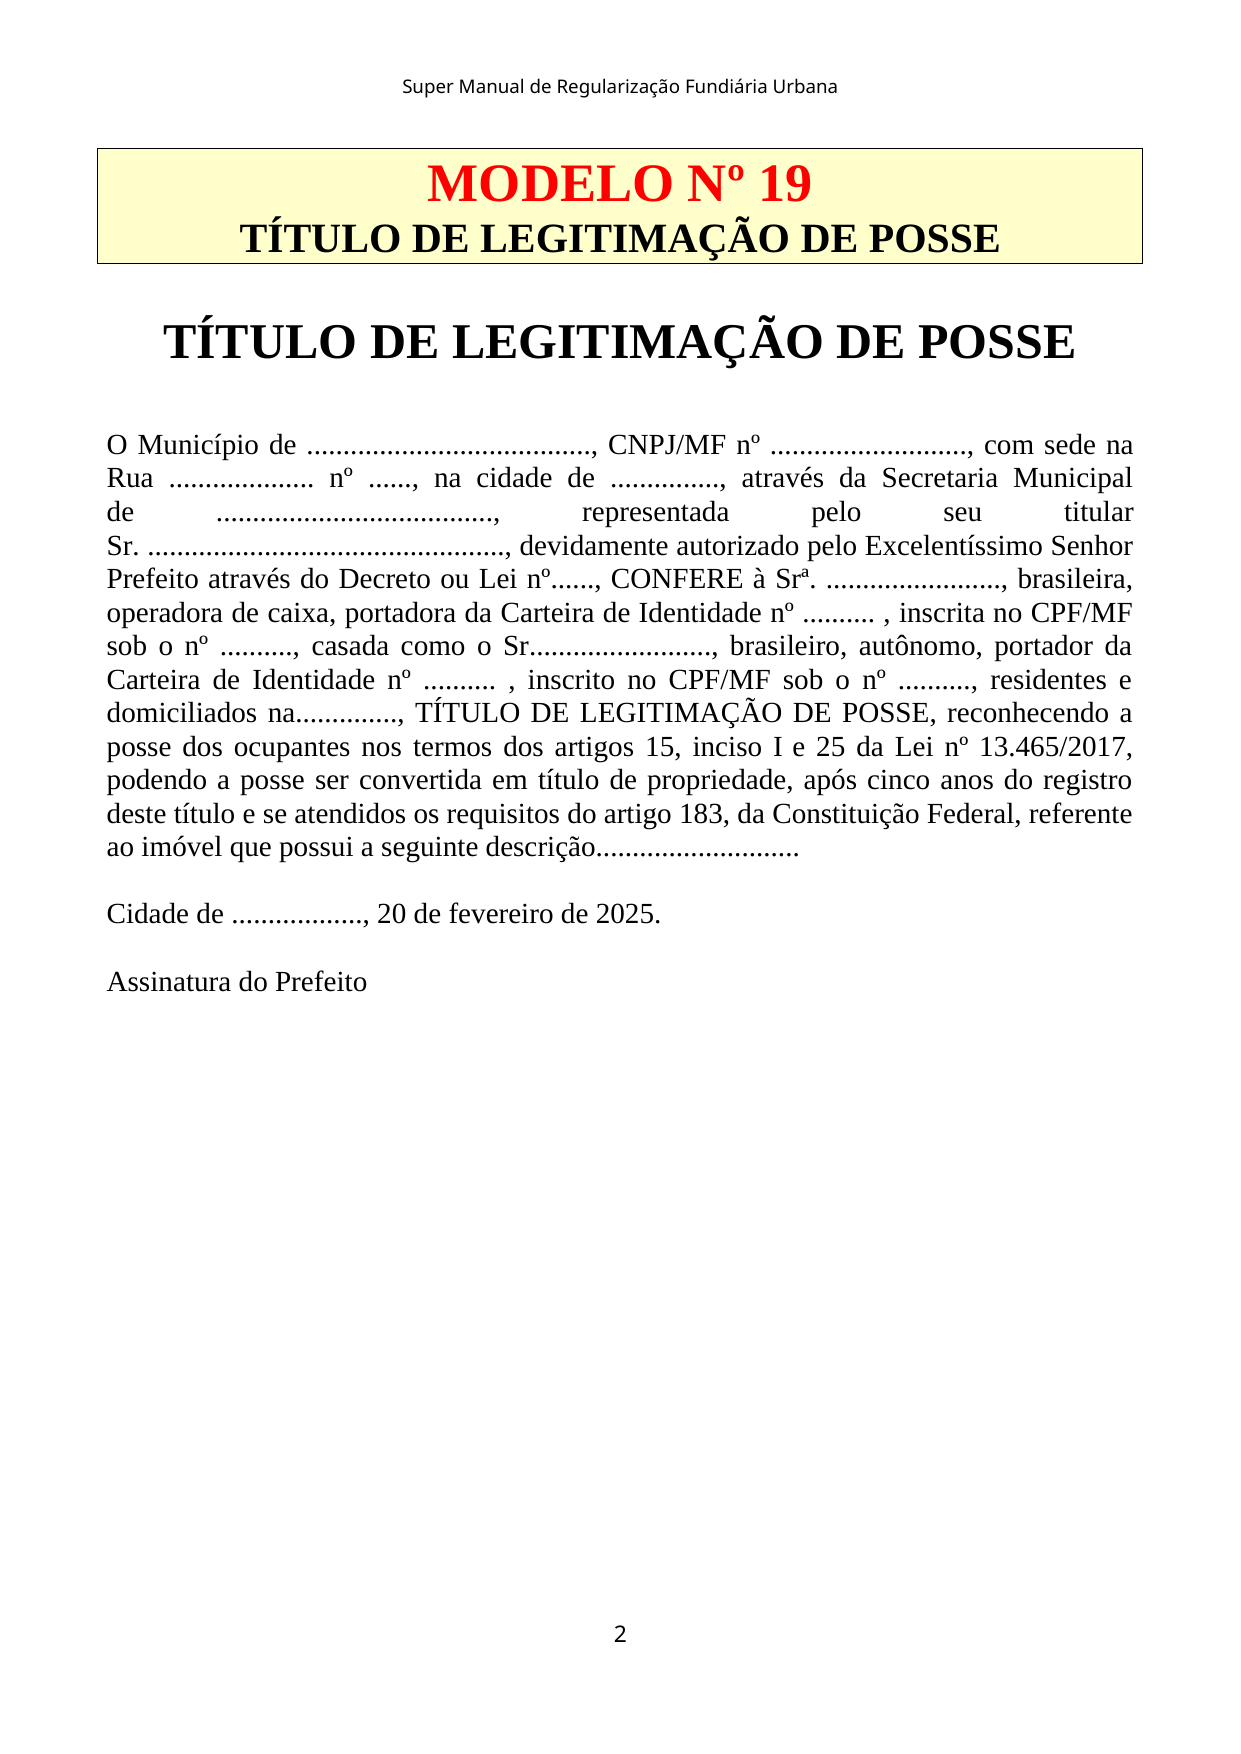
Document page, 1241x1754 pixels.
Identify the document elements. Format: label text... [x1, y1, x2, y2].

text TÍTULO DE LEGITIMAÇÃO DE POSSE [106, 312, 1134, 369]
text MODELO Nº 19 [98, 149, 1142, 210]
text Assinatura do Prefeito [106, 964, 1134, 997]
text TÍTULO DE LEGITIMAÇÃO DE POSSE [98, 210, 1142, 263]
text Cidade de .................., 20 de fevereiro de 2025. [106, 897, 1134, 930]
text O Município de ......................................., CNPJ/MF nº ..........................., com sede na Rua .................... nº ......, na cidade de ..............., através da Secretaria Municipal de ......................................, representada pelo seu titular Sr. ................................................., devidamente autorizado pelo Excelentíssimo Senhor Prefeito através do Decreto ou Lei nº......, CONFERE à Srª. ........................, brasileira, operadora de caixa, portadora da Carteira de Identidade nº .......... , inscrita no CPF/MF sob o nº .........., casada como o Sr........................., brasileiro, autônomo, portador da Carteira de Identidade nº .......... , inscrito no CPF/MF sob o nº .........., residentes e domiciliados na.............., TÍTULO DE LEGITIMAÇÃO DE POSSE, reconhecendo a posse dos ocupantes nos termos dos artigos 15, inciso I e 25 da Lei nº 13.465/2017, podendo a posse ser convertida em título de propriedade, após cinco anos do registro deste título e se atendidos os requisitos do artigo 183, da Constituição Federal, referente ao imóvel que possui a seguinte descrição............................ [106, 427, 1134, 863]
